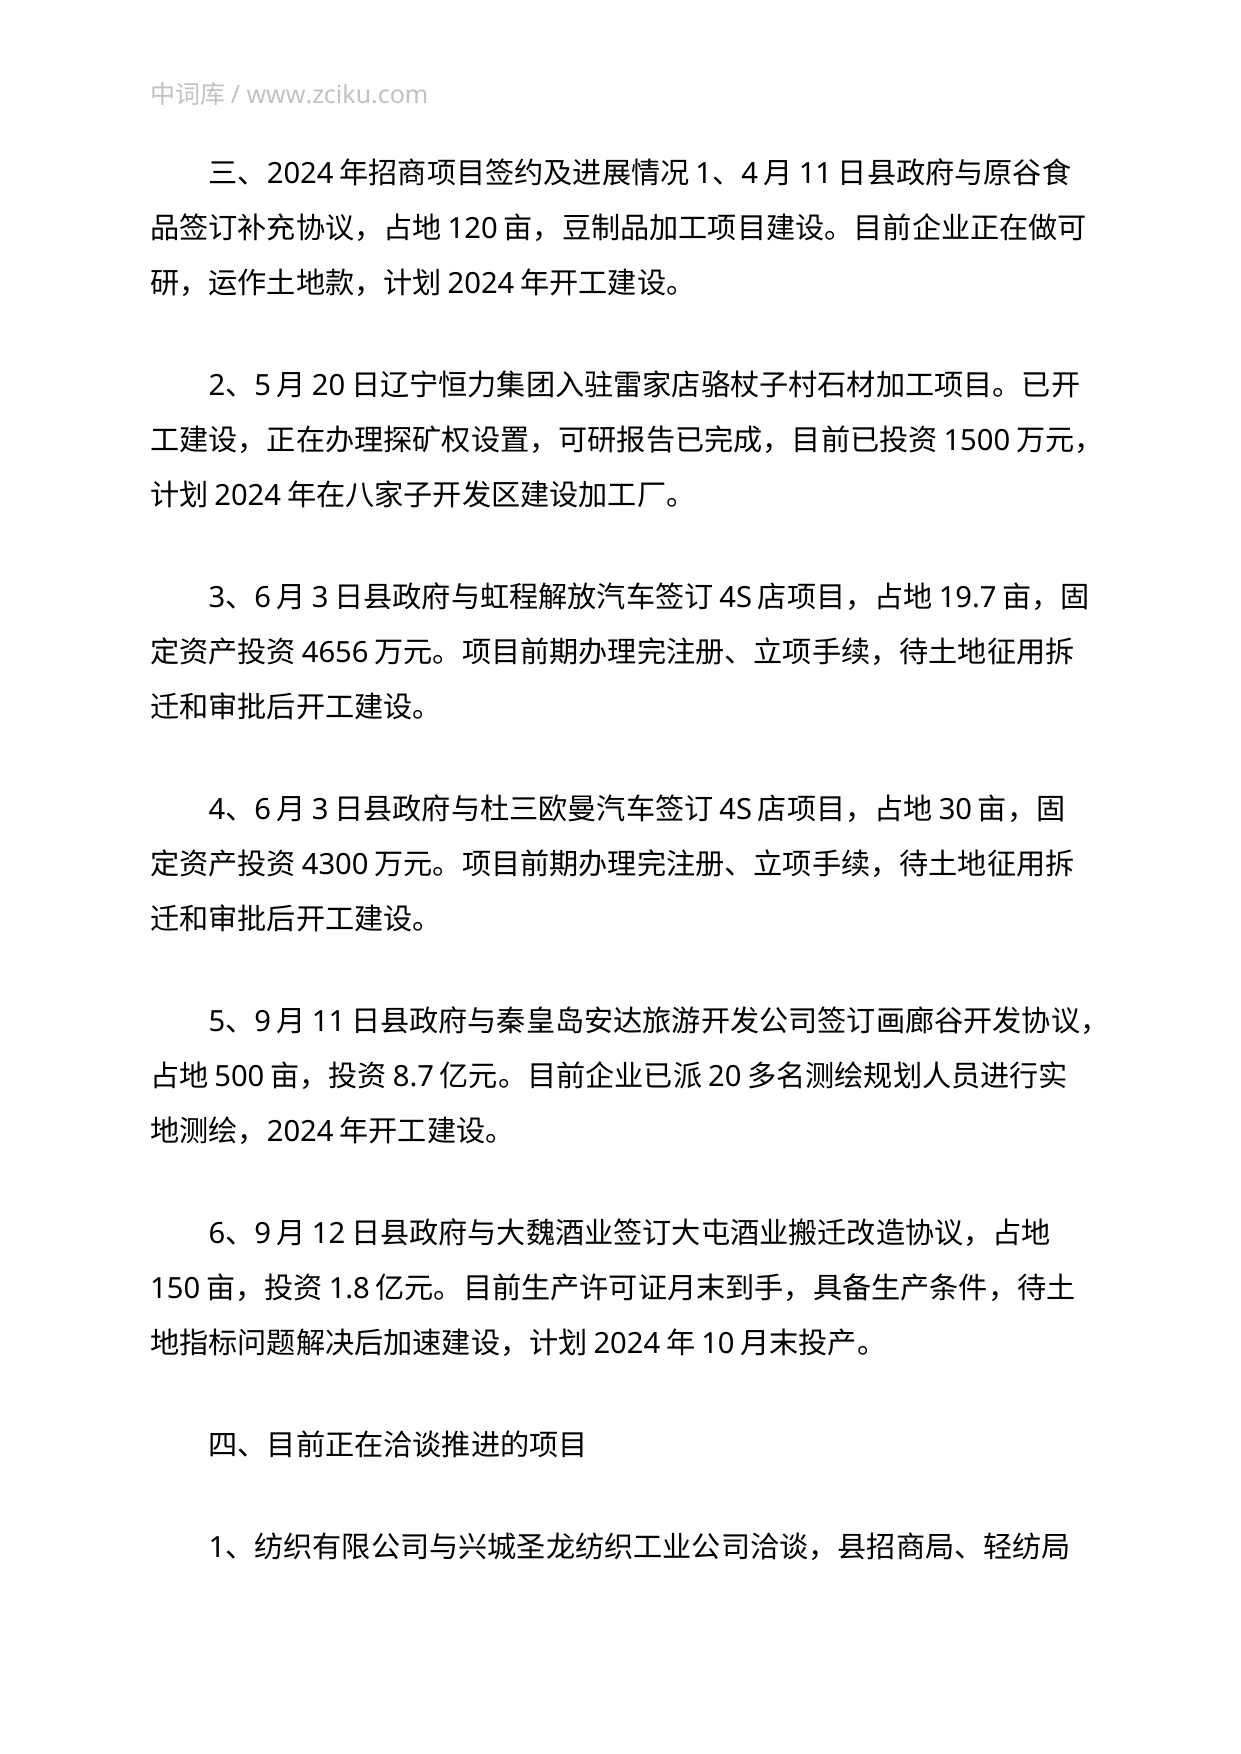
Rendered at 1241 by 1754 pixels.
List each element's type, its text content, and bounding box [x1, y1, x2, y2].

text 4、6月3日县政府与杜三欧曼汽车签订4S店项目，占地30亩，固定资产投资4300万元。项目前期办理完注册、立项手续，待土地征用拆迁和审批后开工建设。 [150, 786, 1090, 938]
text 5、9月11日县政府与秦皇岛安达旅游开发公司签订画廊谷开发协议，占地500亩，投资8.7亿元。目前企业已派20多名测绘规划人员进行实地测绘，2024年开工建设。 [150, 997, 1090, 1150]
text 四、目前正在洽谈推进的项目 [150, 1421, 1090, 1464]
text 2、5月20日辽宁恒力集团入驻雷家店骆杖子村石材加工项目。已开工建设，正在办理探矿权设置，可研报告已完成，目前已投资1500万元，计划2024年在八家子开发区建设加工厂。 [150, 362, 1090, 514]
text 三、2024年招商项目签约及进展情况1、4月11日县政府与原谷食品签订补充协议，占地120亩，豆制品加工项目建设。目前企业正在做可研，运作土地款，计划2024年开工建设。 [150, 150, 1090, 302]
text 6、9月12日县政府与大魏酒业签订大屯酒业搬迁改造协议，占地150亩，投资1.8亿元。目前生产许可证月末到手，具备生产条件，待土地指标问题解决后加速建设，计划2024年10月末投产。 [150, 1209, 1090, 1362]
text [150, 1523, 1090, 1566]
text 3、6月3日县政府与虹程解放汽车签订4S店项目，占地19.7亩，固定资产投资4656万元。项目前期办理完注册、立项手续，待土地征用拆迁和审批后开工建设。 [150, 574, 1090, 726]
